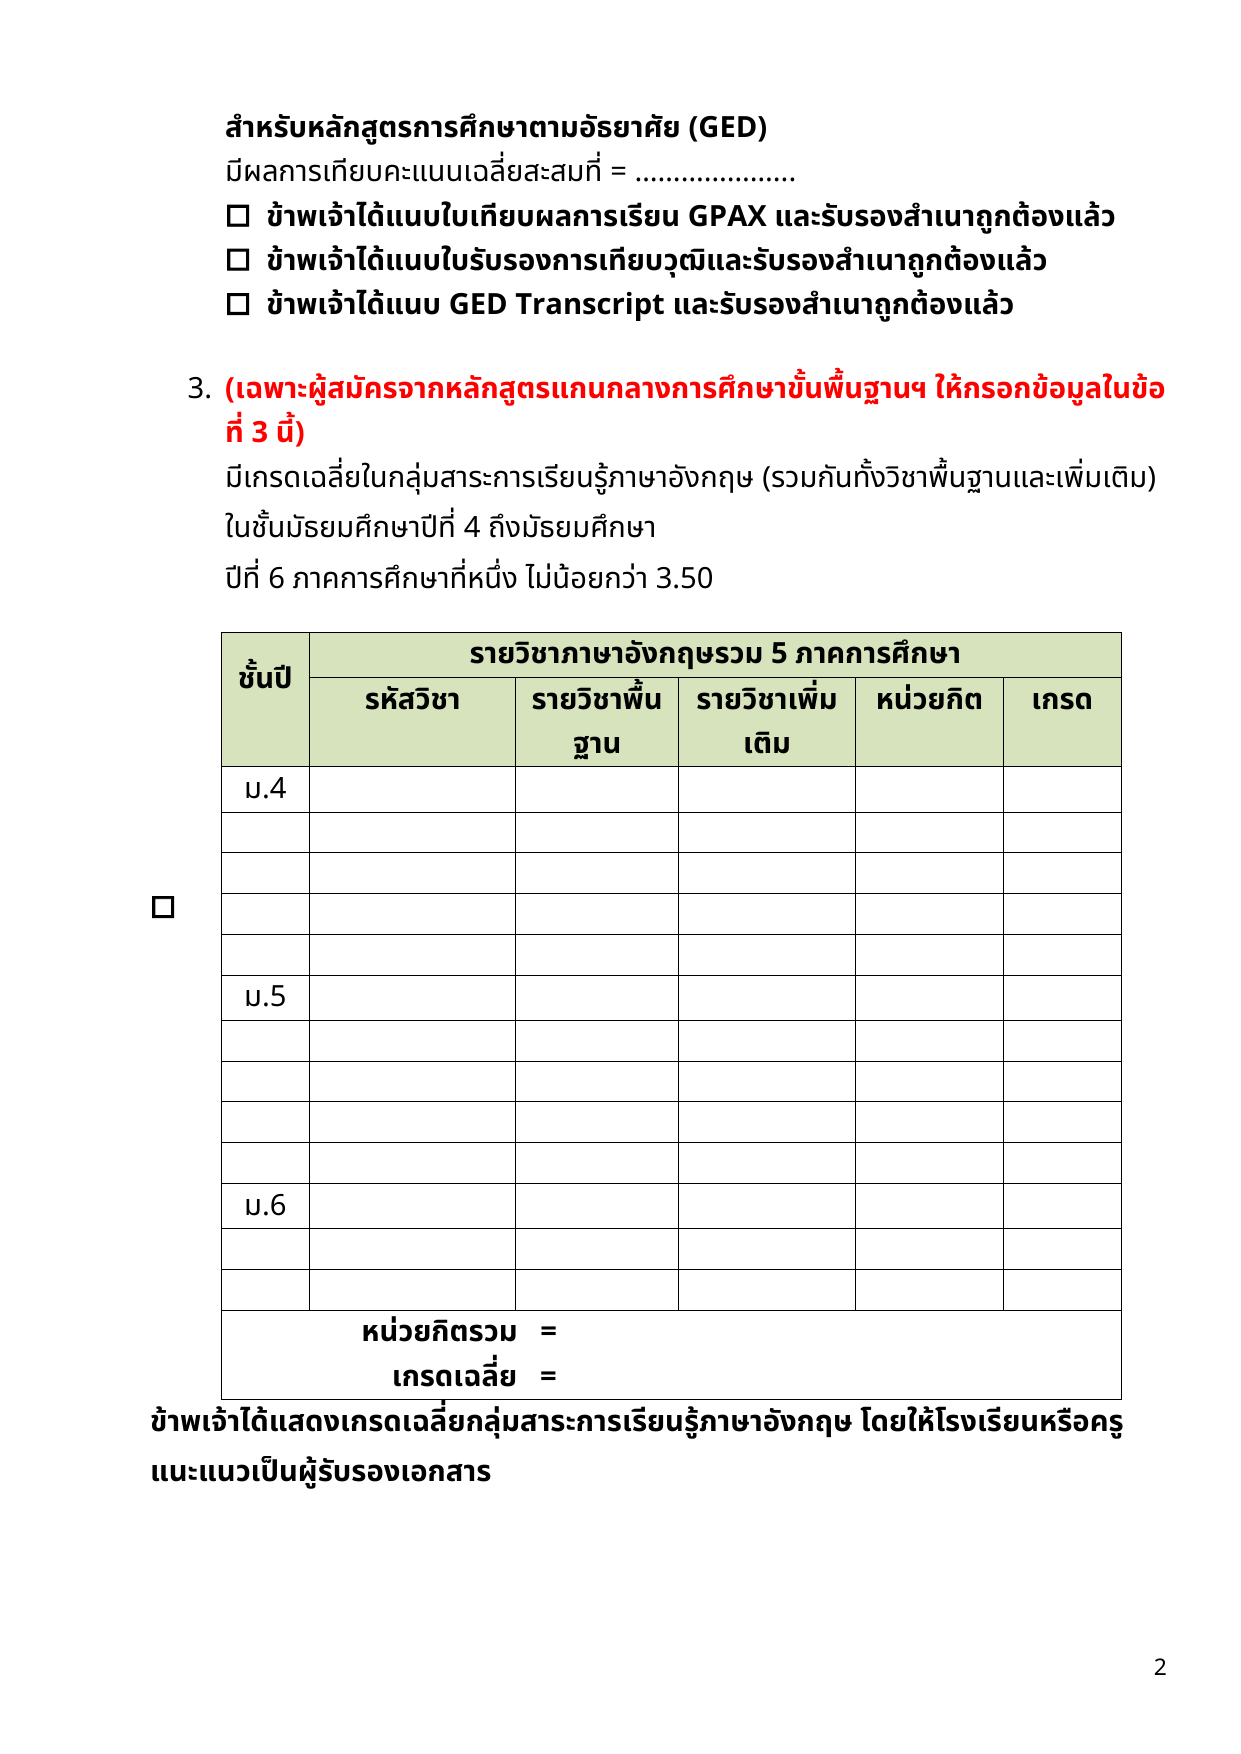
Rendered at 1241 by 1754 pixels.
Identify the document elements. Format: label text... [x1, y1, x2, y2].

table_header ชั้นปี [222, 633, 309, 766]
table_cell [1004, 813, 1121, 852]
list ข้าพเจ้าได้แนบ GED Transcript และรับรองสำเนาถูกต้องแล้ว [225, 283, 1167, 328]
table_cell [679, 1021, 855, 1061]
table_cell [310, 853, 515, 893]
table_cell [516, 813, 678, 852]
table_cell [856, 1184, 1003, 1228]
table_cell [679, 813, 855, 852]
list มีผลการเทียบคะแนนเฉลี่ยสะสมที่ = ………………... [225, 151, 1167, 195]
table_cell [856, 853, 1003, 893]
table_cell [222, 1102, 309, 1142]
table_cell [1004, 1229, 1121, 1269]
table_cell รายวิชาพื้นฐาน [516, 678, 678, 766]
table_cell [222, 853, 309, 893]
table_cell [1004, 894, 1121, 934]
table_cell [222, 1021, 309, 1061]
table_cell [856, 1229, 1003, 1269]
table_cell [856, 1143, 1003, 1183]
table_cell ม.6 [222, 1184, 309, 1228]
table_cell [1004, 1021, 1121, 1061]
table_cell [1004, 1143, 1121, 1183]
table_cell [222, 1229, 309, 1269]
table_cell [516, 935, 678, 974]
table_cell หน่วยกิต [856, 678, 1003, 766]
table_cell [679, 1270, 855, 1309]
table_cell [516, 1270, 678, 1309]
list สำหรับหลักสูตรการศึกษาตามอัธยาศัย (GED) [225, 106, 1167, 151]
table_cell [856, 813, 1003, 852]
table_cell เกรด [1004, 678, 1121, 766]
list ข้าพเจ้าได้แนบใบเทียบผลการเรียน GPAX และรับรองสำเนาถูกต้องแล้ว [225, 195, 1167, 239]
table_cell [222, 813, 309, 852]
table_cell [856, 767, 1003, 812]
table_header รายวิชาภาษาอังกฤษรวม 5 ภาคการศึกษา [310, 633, 1121, 677]
table_cell [856, 894, 1003, 934]
table_cell [222, 1143, 309, 1183]
table_cell [310, 1062, 515, 1101]
table_cell [516, 1184, 678, 1228]
table_cell [679, 894, 855, 934]
table_cell รหัสวิชา [310, 678, 515, 766]
table_cell [310, 813, 515, 852]
table_cell [679, 767, 855, 812]
table_cell [310, 894, 515, 934]
table_cell [310, 1184, 515, 1228]
table_cell [856, 935, 1003, 974]
table_cell [856, 976, 1003, 1020]
table_cell [516, 1021, 678, 1061]
table_cell [310, 1021, 515, 1061]
table_cell [679, 1229, 855, 1269]
table_cell [1004, 1062, 1121, 1101]
table_cell [310, 1270, 515, 1309]
table_cell [1004, 1102, 1121, 1142]
table_cell [1004, 1184, 1121, 1228]
table_cell [679, 976, 855, 1020]
table_cell [516, 853, 678, 893]
text ข้าพเจ้าได้แสดงเกรดเฉลี่ยกลุ่มสาระการเรียนรู้ภาษาอังกฤษ โดยให้โรงเรียนหรือครูแนะแนวเป็นผู้รับรองเอกสาร [150, 818, 1167, 1495]
table_cell [1004, 935, 1121, 974]
table_cell [222, 935, 309, 974]
table_cell [516, 1102, 678, 1142]
table_cell [679, 1062, 855, 1101]
table_cell [516, 1143, 678, 1183]
table_cell [1004, 976, 1121, 1020]
table_cell [856, 1102, 1003, 1142]
list มีเกรดเฉลี่ยในกลุ่มสาระการเรียนรู้ภาษาอังกฤษ (รวมกันทั้งวิชาพื้นฐานและเพิ่มเติม) ในชั้นมัธยมศึกษาปีที่ 4 ถึงมัธยมศึกษา [225, 456, 1167, 551]
table_cell [310, 767, 515, 812]
table_cell [222, 894, 309, 934]
table_cell [679, 935, 855, 974]
table_cell [1004, 1270, 1121, 1309]
table_cell [679, 853, 855, 893]
table_cell [856, 1021, 1003, 1061]
table_cell [516, 1229, 678, 1269]
table_cell [1004, 767, 1121, 812]
table_cell [679, 1102, 855, 1142]
table_cell [516, 767, 678, 812]
table_cell [1004, 853, 1121, 893]
list (เฉพาะผู้สมัครจากหลักสูตรแกนกลางการศึกษาขั้นพื้นฐานฯ ให้กรอกข้อมูลในข้อที่ 3 นี้) [187, 367, 1167, 456]
table_cell [310, 1102, 515, 1142]
table_cell [679, 1184, 855, 1228]
table_cell [856, 1270, 1003, 1309]
table_cell หน่วยกิตรวม = เกรดเฉลี่ย = [222, 1311, 1121, 1399]
table_cell ม.4 [222, 767, 309, 812]
table_cell [310, 976, 515, 1020]
table_cell [516, 1062, 678, 1101]
table_cell ม.5 [222, 976, 309, 1020]
table_cell [679, 1143, 855, 1183]
table_cell [516, 894, 678, 934]
list ปีที่ 6 ภาคการศึกษาที่หนึ่ง ไม่น้อยกว่า 3.50 [225, 557, 1167, 602]
table_cell [856, 1062, 1003, 1101]
table_cell [310, 935, 515, 974]
table_cell [310, 1143, 515, 1183]
table_cell [516, 976, 678, 1020]
table_cell [222, 1270, 309, 1309]
table_cell [310, 1229, 515, 1269]
list ข้าพเจ้าได้แนบใบรับรองการเทียบวุฒิและรับรองสำเนาถูกต้องแล้ว [225, 239, 1167, 283]
table_cell รายวิชาเพิ่มเติม [679, 678, 855, 766]
table_cell [222, 1062, 309, 1101]
